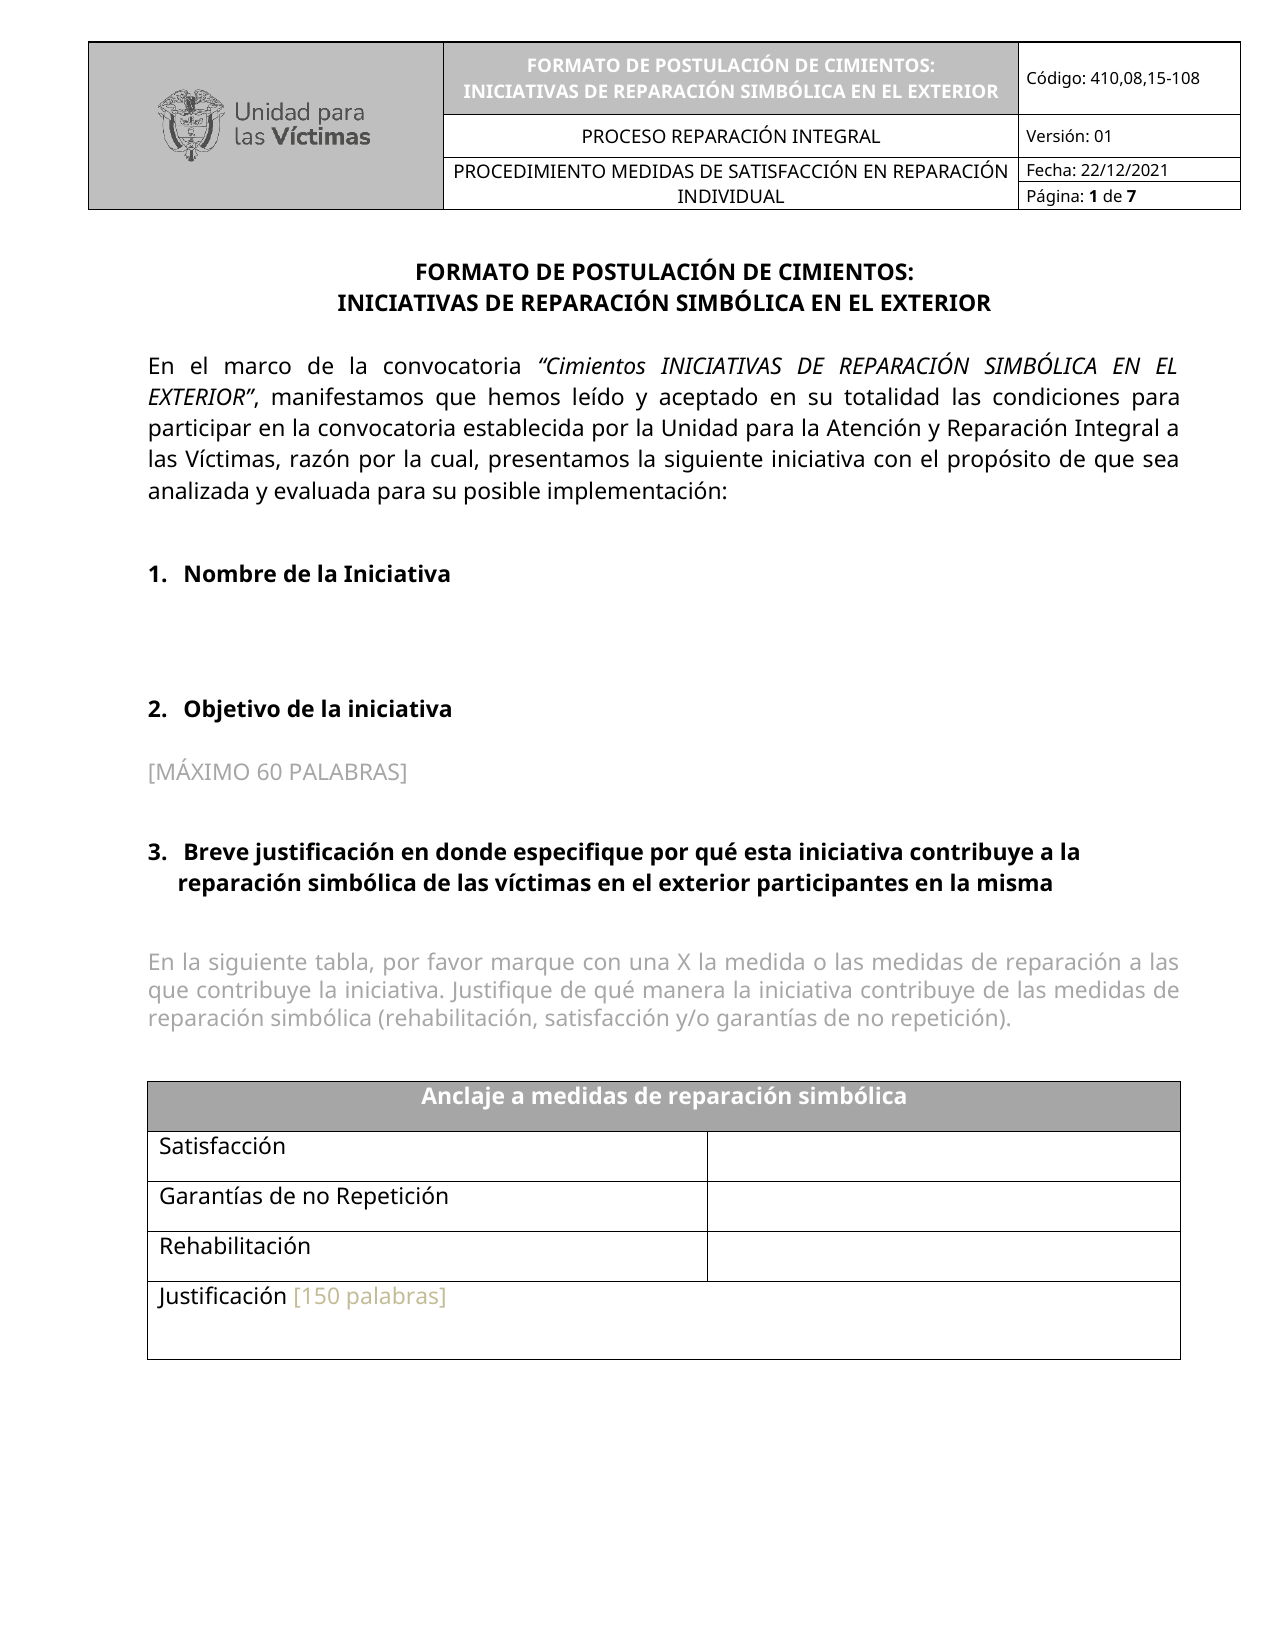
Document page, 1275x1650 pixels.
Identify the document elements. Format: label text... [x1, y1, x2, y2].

table_cell Justificación [150 palabras] [148, 1282, 1180, 1358]
list En la siguiente tabla, por favor marque con una X la medida o las medidas de reparación a las que contribuye la iniciativa. Justifique de qué manera la iniciativa contribuye de las medidas de reparación simbólica (rehabilitación, satisfacción y/o garantías de no repetición). [148, 948, 1181, 1032]
table_cell [708, 1182, 1180, 1231]
table_cell [708, 1132, 1180, 1181]
subtitle Breve justificación en donde especifique por qué esta iniciativa contribuye a la reparación simbólica de las víctimas en el exterior participantes en la misma [148, 836, 1181, 898]
table_cell [708, 1232, 1180, 1281]
text En el marco de la convocatoria “Cimientos INICIATIVAS DE REPARACIÓN SIMBÓLICA EN EL EXTERIOR”, manifestamos que hemos leído y aceptado en su totalidad las condiciones para participar en la convocatoria establecida por la Unidad para la Atención y Reparación Integral a las Víctimas, razón por la cual, presentamos la siguiente iniciativa con el propósito de que sea analizada y evaluada para su posible implementación: [148, 350, 1181, 506]
table_header Anclaje a medidas de reparación simbólica [148, 1082, 1180, 1131]
subtitle Nombre de la Iniciativa [148, 558, 1181, 589]
text FORMATO DE POSTULACIÓN DE CIMIENTOS: [148, 256, 1181, 287]
table_cell Satisfacción [148, 1132, 707, 1181]
picture [154, 85, 378, 167]
subtitle Objetivo de la iniciativa [148, 693, 1181, 725]
list [MÁXIMO 60 PALABRAS] [148, 756, 1181, 787]
table_cell Rehabilitación [148, 1232, 707, 1281]
text INICIATIVAS DE REPARACIÓN SIMBÓLICA EN EL EXTERIOR [148, 287, 1181, 318]
table_cell Garantías de no Repetición [148, 1182, 707, 1231]
